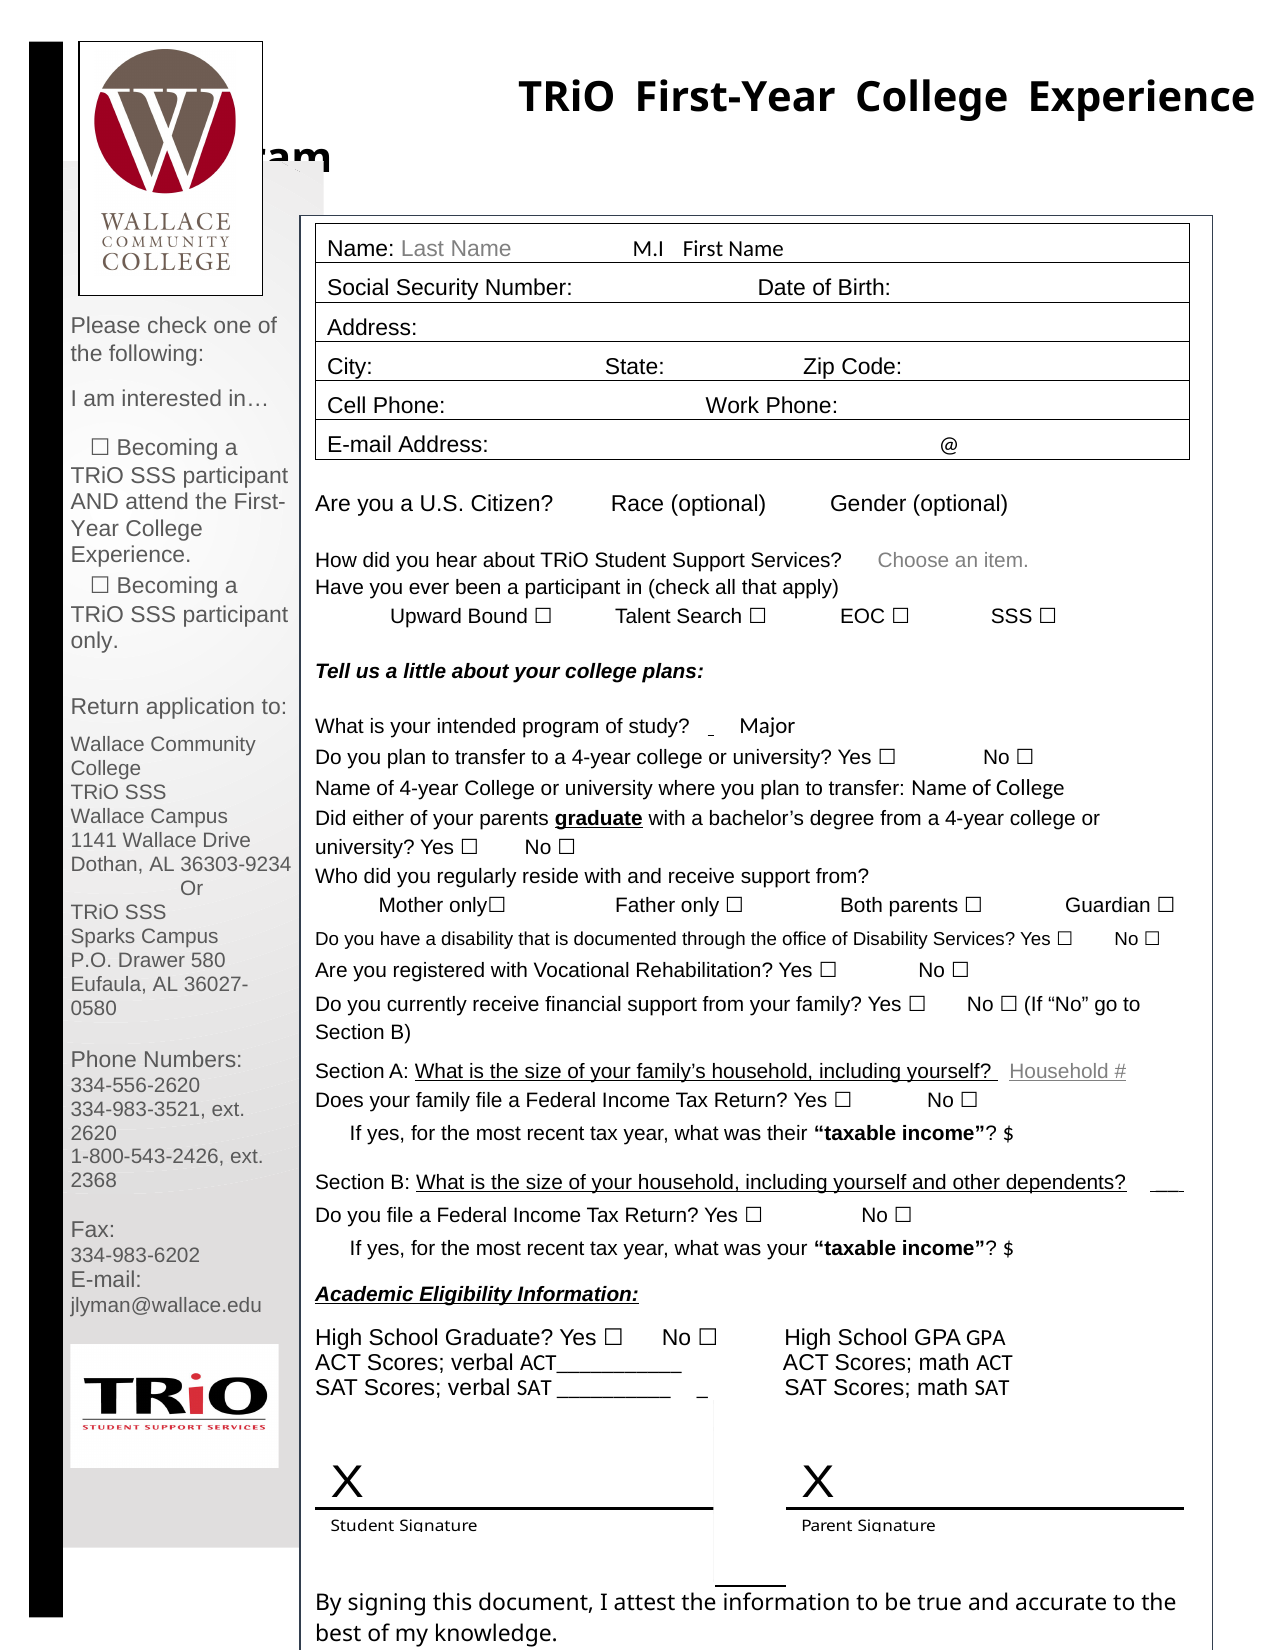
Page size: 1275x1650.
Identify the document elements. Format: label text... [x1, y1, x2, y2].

text TRiO First-Year College Experience Program [263, 67, 1256, 185]
picture [70, 1344, 279, 1468]
picture [94, 49, 236, 276]
